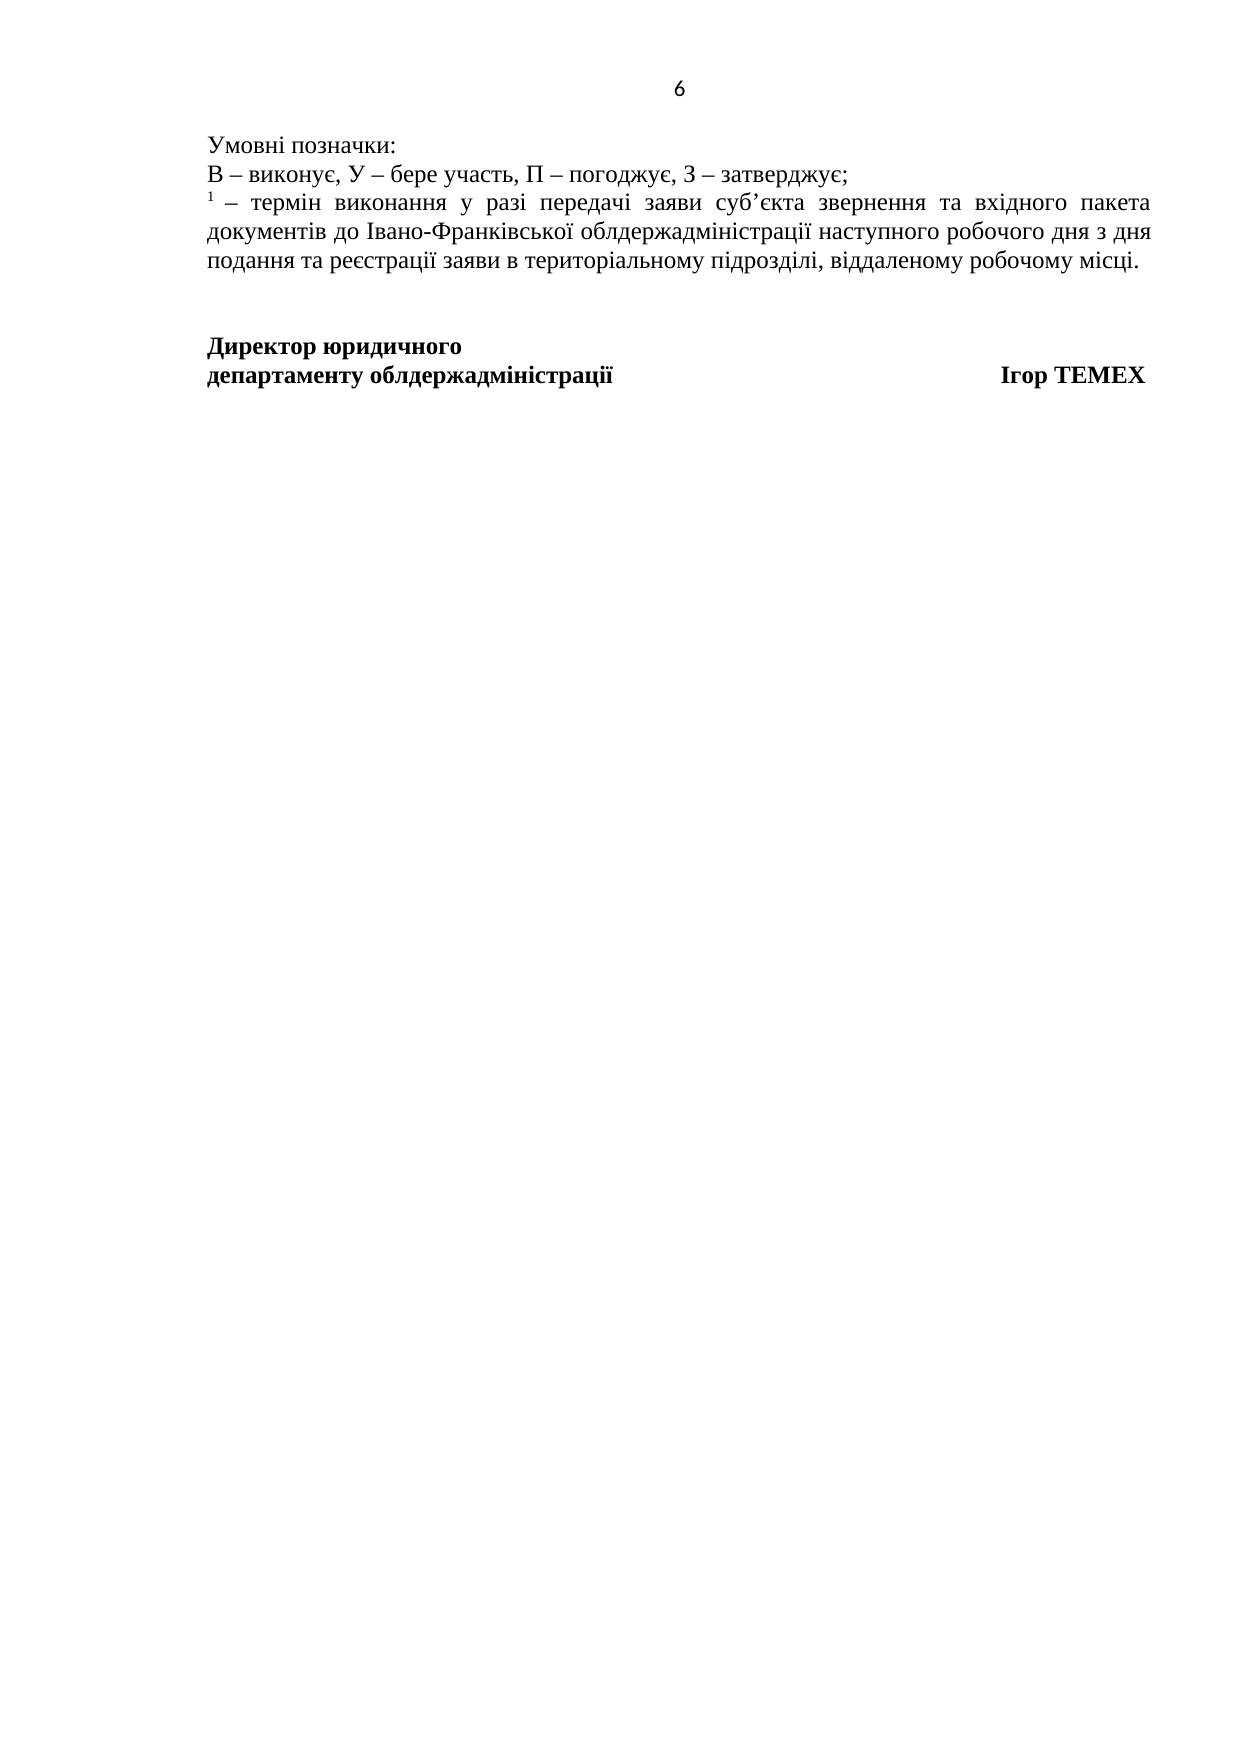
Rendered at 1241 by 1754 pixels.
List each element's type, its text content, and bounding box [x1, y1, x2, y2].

text В – виконує, У – бере участь, П – погоджує, З – затверджує; [207, 159, 1152, 187]
text Умовні позначки: [207, 130, 1152, 159]
text департаменту облдержадміністрації Ігор ТЕМЕХ [148, 360, 1152, 389]
text Директор юридичного [148, 331, 1152, 360]
text 1 – термін виконання у разі передачі заяви суб’єкта звернення та вхідного пакета документів до Івано-Франківської облдержадміністрації наступного робочого дня з дня подання та реєстрації заяви в територіальному підрозділі, віддаленому робочому місці. [207, 187, 1152, 274]
